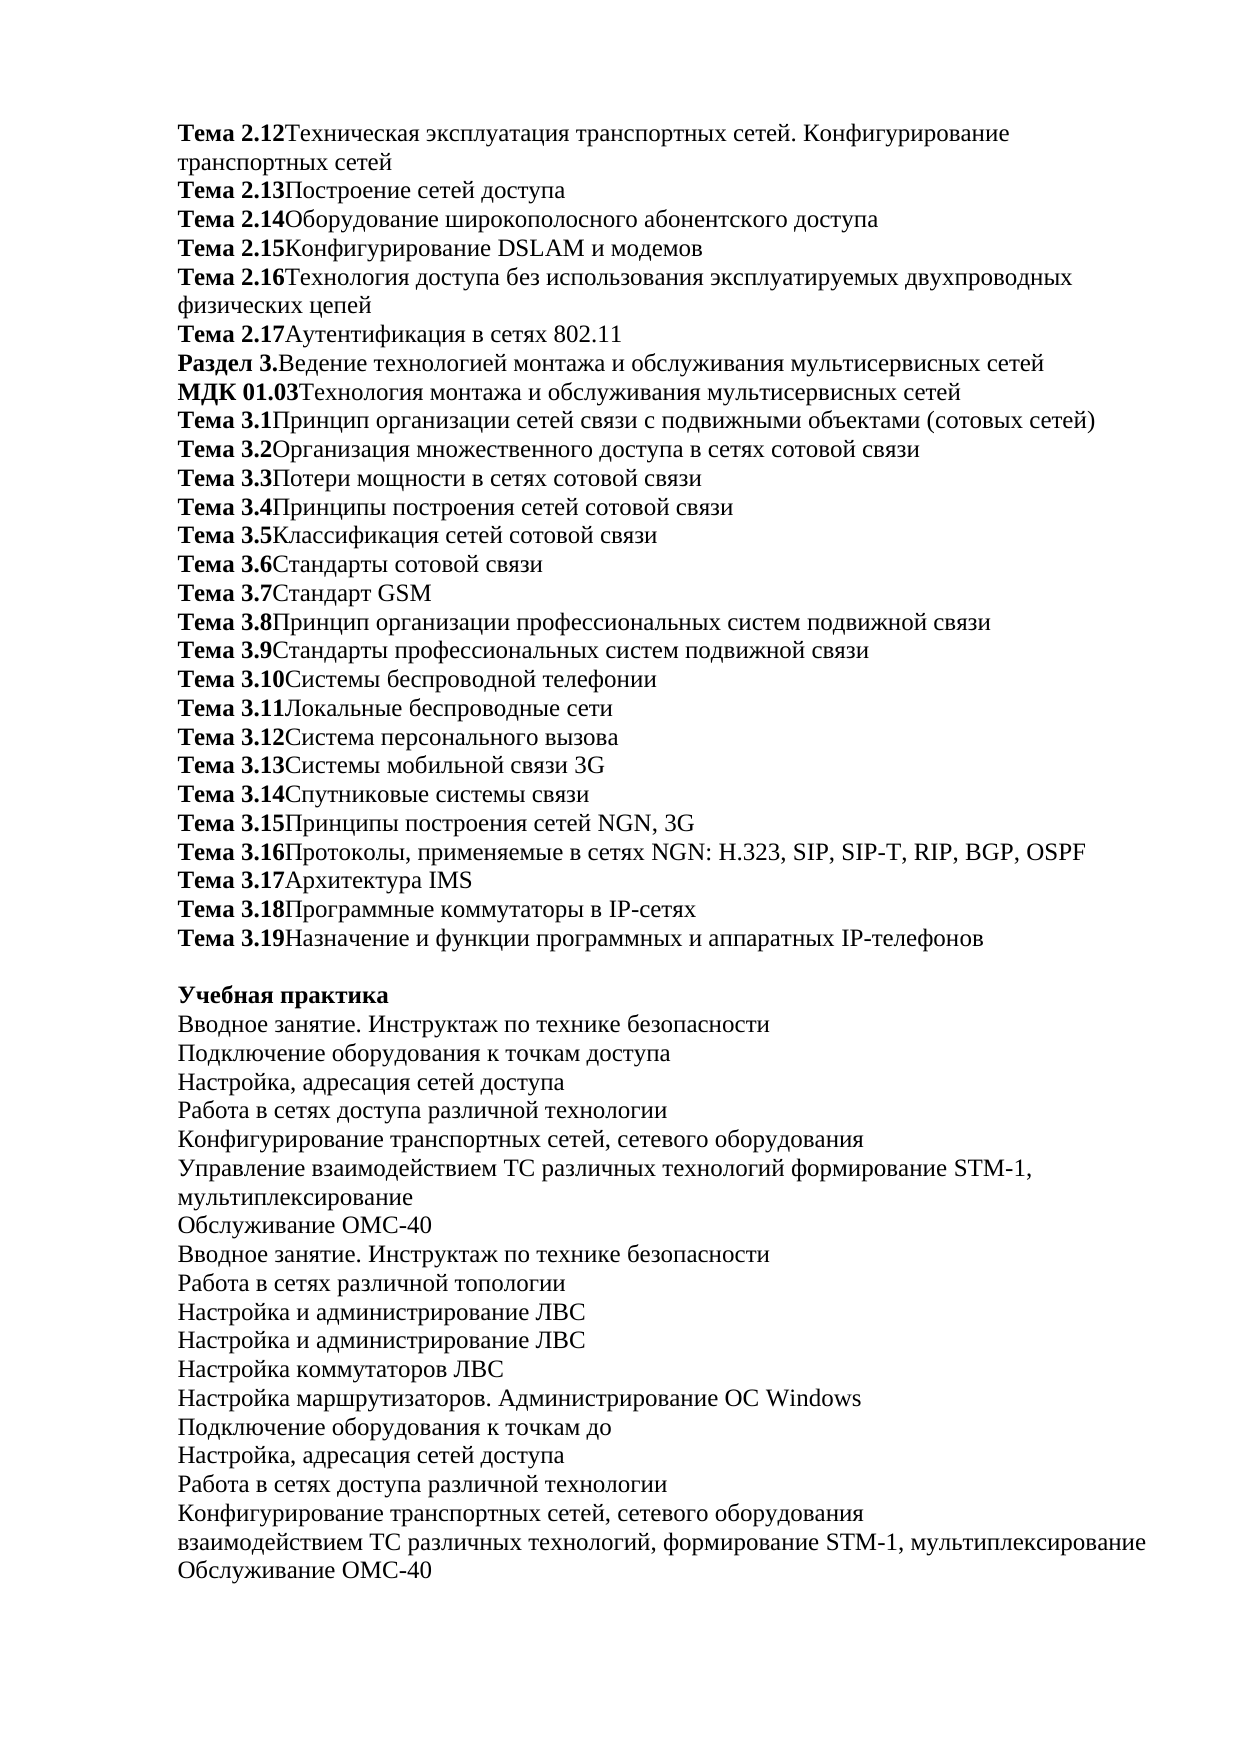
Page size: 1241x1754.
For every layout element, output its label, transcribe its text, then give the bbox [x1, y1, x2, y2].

text МДК 01.03Технология монтажа и обслуживания мультисервисных сетей [177, 377, 1152, 406]
text Тема 3.9Стандарты профессиональных систем подвижной связи [177, 636, 1152, 664]
text Тема 3.3Потери мощности в сетях сотовой связи [177, 463, 1152, 492]
text Обслуживание ОМС-40 [177, 1211, 1152, 1239]
text Тема 3.14Спутниковые системы связи [177, 779, 1152, 808]
text Тема 3.18Программные коммутаторы в IP-сетях [177, 894, 1152, 923]
text Подключение оборудования к точкам до [177, 1412, 1152, 1441]
text Тема 3.5Классификация сетей сотовой связи [177, 521, 1152, 549]
text Тема 3.7Стандарт GSM [177, 578, 1152, 607]
text Тема 3.16Протоколы, применяемые в сетях NGN: H.323, SIP, SIP-T, RIP, BGP, OSPF [177, 837, 1152, 866]
text Тема 2.16Технология доступа без использования эксплуатируемых двухпроводных физических цепей [177, 262, 1152, 319]
text Тема 3.4Принципы построения сетей сотовой связи [177, 492, 1152, 521]
text взаимодействием ТС различных технологий, формирование STM-1, мультиплексирование [177, 1527, 1152, 1556]
text Тема 3.13Системы мобильной связи 3G [177, 751, 1152, 779]
text Подключение оборудования к точкам доступа [177, 1038, 1152, 1067]
text Тема 3.15Принципы построения сетей NGN, 3G [177, 808, 1152, 837]
text Тема 3.8Принцип организации профессиональных систем подвижной связи [177, 607, 1152, 636]
text Тема 3.17Архитектура IMS [177, 866, 1152, 894]
text Тема 3.19Назначение и функции программных и аппаратных IP-телефонов [177, 923, 1152, 952]
text Тема 2.14Оборудование широкополосного абонентского доступа [177, 204, 1152, 233]
text Раздел 3.Ведение технологией монтажа и обслуживания мультисервисных сетей [177, 348, 1152, 377]
text Работа в сетях доступа различной технологии [177, 1469, 1152, 1498]
text Тема 2.17Аутентификация в сетях 802.11 [177, 319, 1152, 348]
text Работа в сетях доступа различной технологии [177, 1096, 1152, 1124]
text Настройка и администрирование ЛВС [177, 1326, 1152, 1354]
text Вводное занятие. Инструктаж по технике безопасности [177, 1239, 1152, 1268]
text Учебная практика [177, 981, 1152, 1009]
text Тема 2.15Конфигурирование DSLAM и модемов [177, 233, 1152, 262]
text Настройка маршрутизаторов. Администрирование ОС Windows [177, 1383, 1152, 1412]
text Настройка коммутаторов ЛВС [177, 1354, 1152, 1383]
text Тема 3.2Организация множественного доступа в сетях сотовой связи [177, 434, 1152, 463]
text Настройка, адресация сетей доступа [177, 1441, 1152, 1469]
text Вводное занятие. Инструктаж по технике безопасности [177, 1009, 1152, 1038]
text Тема 3.12Система персонального вызова [177, 722, 1152, 751]
text Тема 2.13Построение сетей доступа [177, 176, 1152, 204]
text Конфигурирование транспортных сетей, сетевого оборудования [177, 1498, 1152, 1527]
text Управление взаимодействием ТС различных технологий формирование STM-1, мультиплексирование [177, 1153, 1152, 1211]
text Тема 3.1Принцип организации сетей связи с подвижными объектами (сотовых сетей) [177, 406, 1152, 434]
text Тема 3.11Локальные беспроводные сети [177, 693, 1152, 722]
text Тема 3.6Стандарты сотовой связи [177, 549, 1152, 578]
text Настройка и администрирование ЛВС [177, 1297, 1152, 1326]
text Тема 3.10Системы беспроводной телефонии [177, 664, 1152, 693]
text Тема 2.12Техническая эксплуатация транспортных сетей. Конфигурирование транспортных сетей [177, 118, 1152, 176]
text Конфигурирование транспортных сетей, сетевого оборудования [177, 1124, 1152, 1153]
text Обслуживание ОМС-40 [177, 1556, 1152, 1584]
text Работа в сетях различной топологии [177, 1268, 1152, 1297]
text Настройка, адресация сетей доступа [177, 1067, 1152, 1096]
